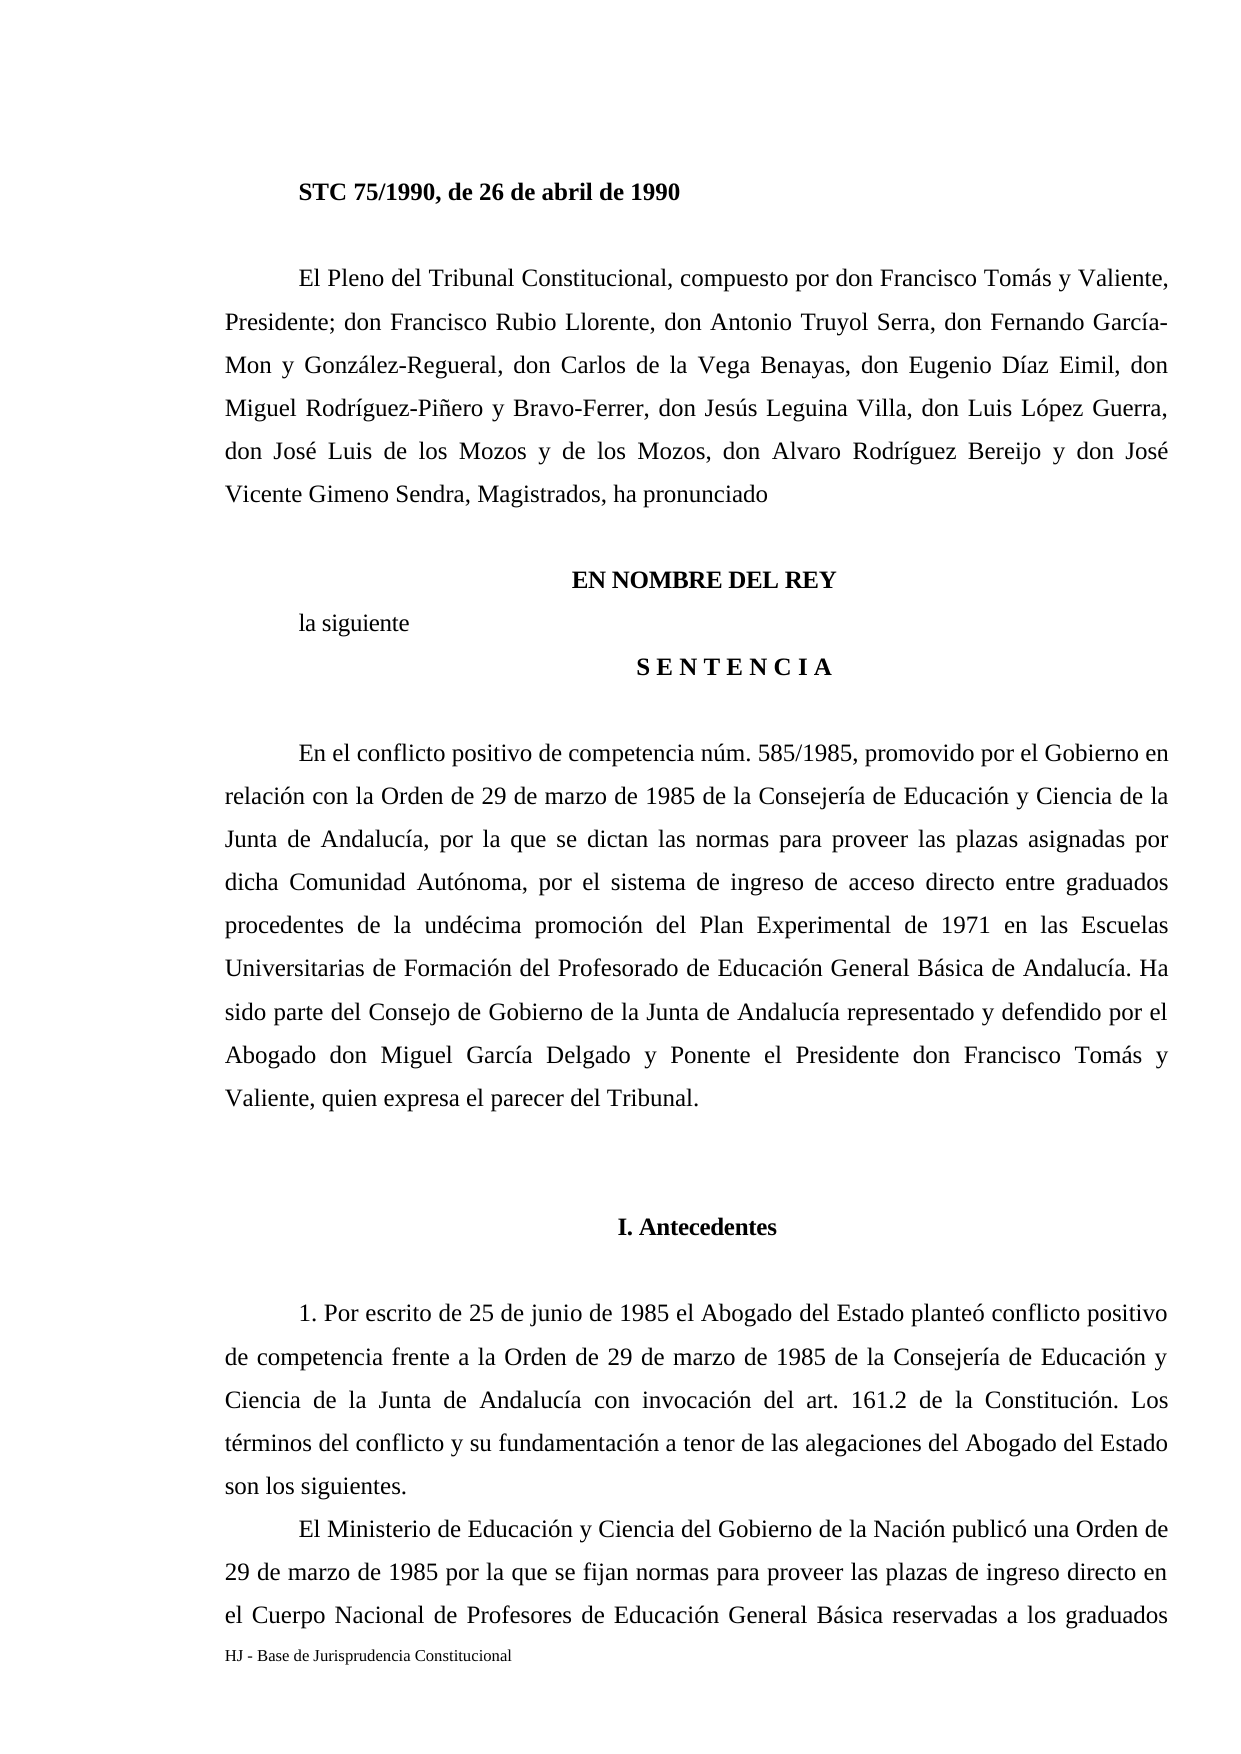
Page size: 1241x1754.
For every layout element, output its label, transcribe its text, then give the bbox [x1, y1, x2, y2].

text En el conflicto positivo de competencia núm. 585/1985, promovido por el Gobierno en relación con la Orden de 29 de marzo de 1985 de la Consejería de Educación y Ciencia de la Junta de Andalucía, por la que se dictan las normas para proveer las plazas asignadas por dicha Comunidad Autónoma, por el sistema de ingreso de acceso directo entre graduados procedentes de la undécima promoción del Plan Experimental de 1971 en las Escuelas Universitarias de Formación del Profesorado de Educación General Básica de Andalucía. Ha sido parte del Consejo de Gobierno de la Junta de Andalucía representado y defendido por el Abogado don Miguel García Delgado y Ponente el Presidente don Francisco Tomás y Valiente, quien expresa el parecer del Tribunal. [224, 738, 1169, 1112]
text STC 75/1990, de 26 de abril de 1990 [224, 177, 1169, 206]
text la siguiente [224, 608, 1110, 637]
text El Pleno del Tribunal Constitucional, compuesto por don Francisco Tomás y Valiente, Presidente; don Francisco Rubio Llorente, don Antonio Truyol Serra, don Fernando García-Mon y González-Regueral, don Carlos de la Vega Benayas, don Eugenio Díaz Eimil, don Miguel Rodríguez-Piñero y Bravo-Ferrer, don Jesús Leguina Villa, don Luis López Guerra, don José Luis de los Mozos y de los Mozos, don Alvaro Rodríguez Bereijo y don José Vicente Gimeno Sendra, Magistrados, ha pronunciado [224, 263, 1169, 508]
text S E N T E N C I A [224, 652, 1169, 680]
text I. Antecedentes [224, 1212, 1169, 1241]
text EN NOMBRE DEL REY [224, 565, 1110, 594]
text 1. Por escrito de 25 de junio de 1985 el Abogado del Estado planteó conflicto positivo de competencia frente a la Orden de 29 de marzo de 1985 de la Consejería de Educación y Ciencia de la Junta de Andalucía con invocación del art. 161.2 de la Constitución. Los términos del conflicto y su fundamentación a tenor de las alegaciones del Abogado del Estado son los siguientes. [224, 1298, 1169, 1500]
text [224, 1514, 1169, 1629]
